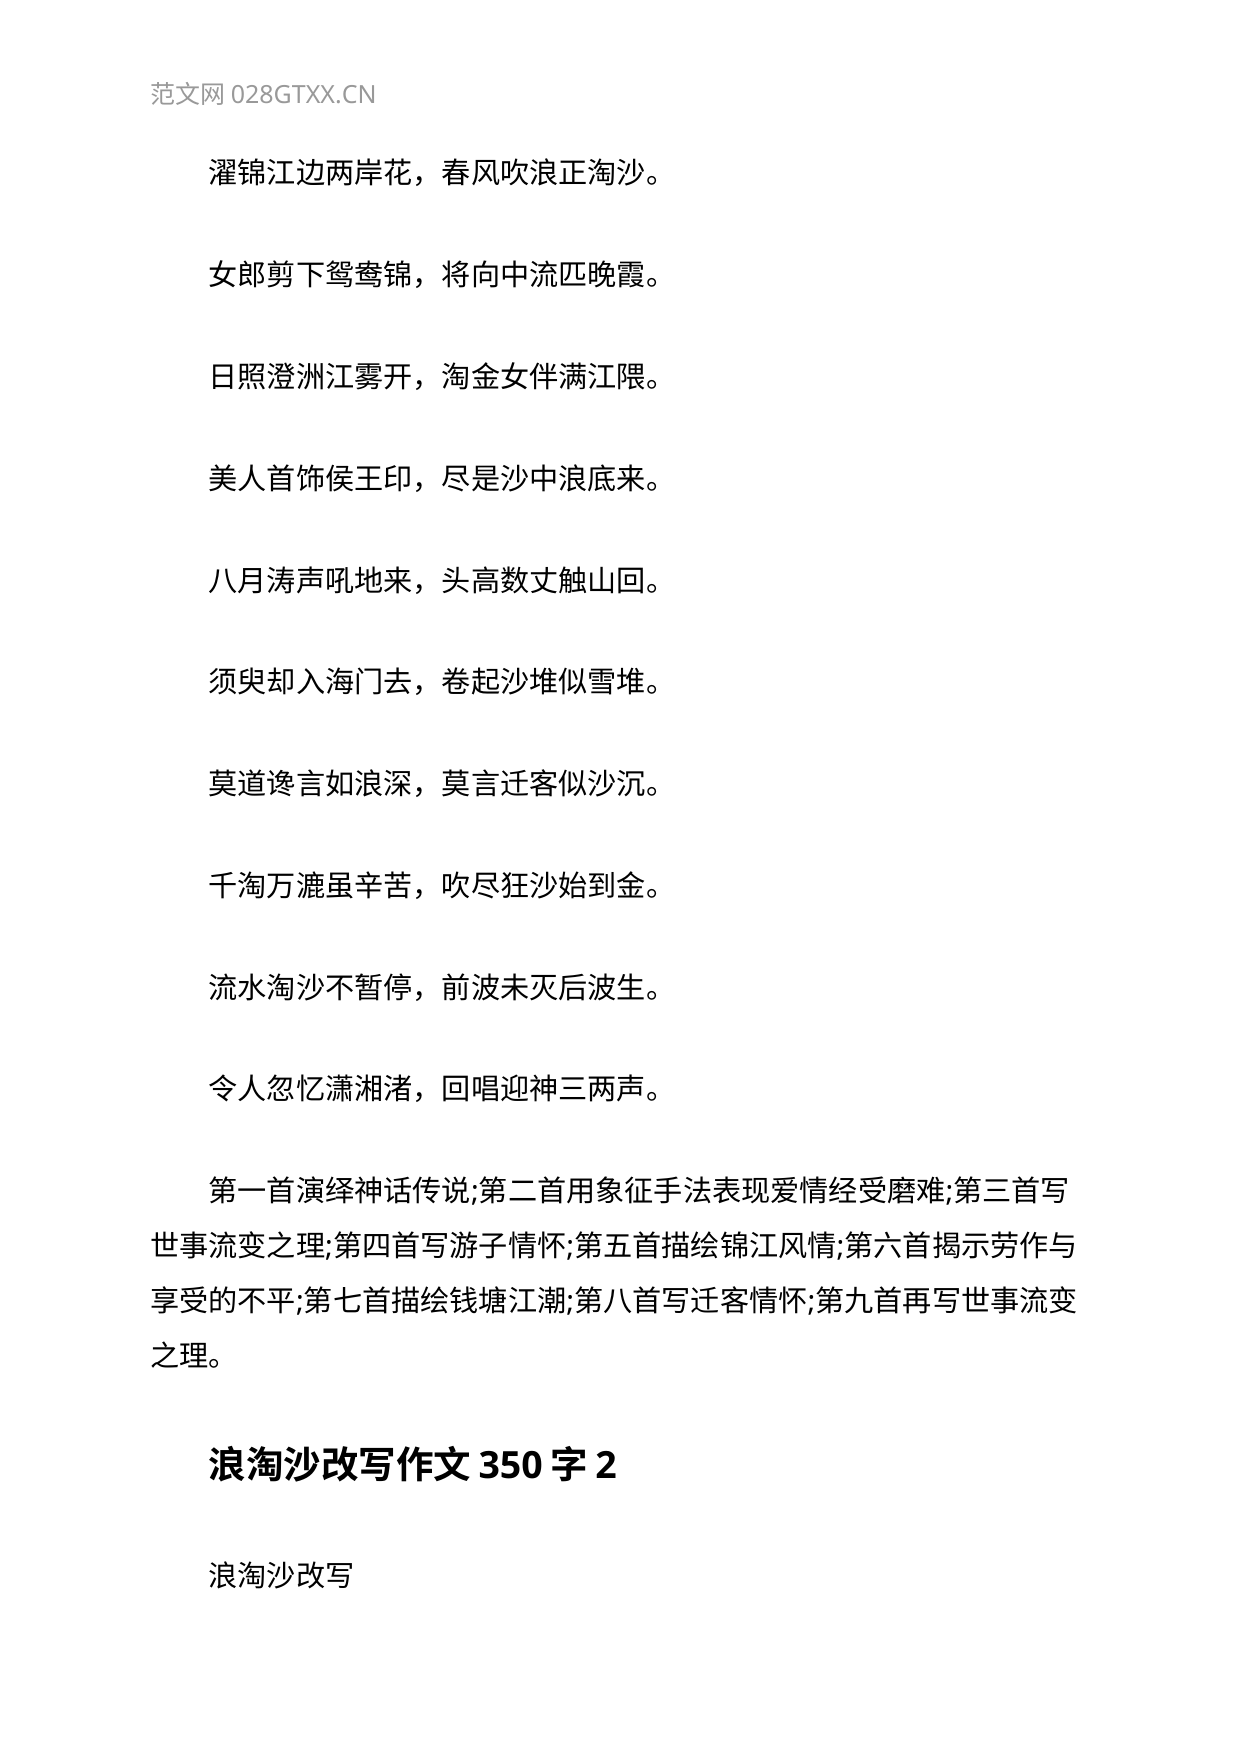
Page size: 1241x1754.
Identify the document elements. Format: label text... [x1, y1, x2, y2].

text 日照澄洲江雾开，淘金女伴满江隈。 [150, 353, 1090, 396]
text 浪淘沙改写 [150, 1552, 1090, 1594]
text 浪淘沙改写作文350字2 [150, 1434, 1090, 1489]
text 令人忽忆潇湘渚，回唱迎神三两声。 [150, 1066, 1090, 1108]
text 女郎剪下鸳鸯锦，将向中流匹晚霞。 [150, 252, 1090, 294]
text 八月涛声吼地来，头高数丈触山回。 [150, 557, 1090, 599]
text 流水淘沙不暂停，前波未灭后波生。 [150, 964, 1090, 1006]
text 须臾却入海门去，卷起沙堆似雪堆。 [150, 659, 1090, 701]
text 千淘万漉虽辛苦，吹尽狂沙始到金。 [150, 862, 1090, 905]
text 美人首饰侯王印，尽是沙中浪底来。 [150, 455, 1090, 498]
text 第一首演绎神话传说;第二首用象征手法表现爱情经受磨难;第三首写世事流变之理;第四首写游子情怀;第五首描绘锦江风情;第六首揭示劳作与享受的不平;第七首描绘钱塘江潮;第八首写迁客情怀;第九首再写世事流变之理。 [150, 1168, 1090, 1375]
text 濯锦江边两岸花，春风吹浪正淘沙。 [150, 150, 1090, 192]
text 莫道谗言如浪深，莫言迁客似沙沉。 [150, 761, 1090, 803]
